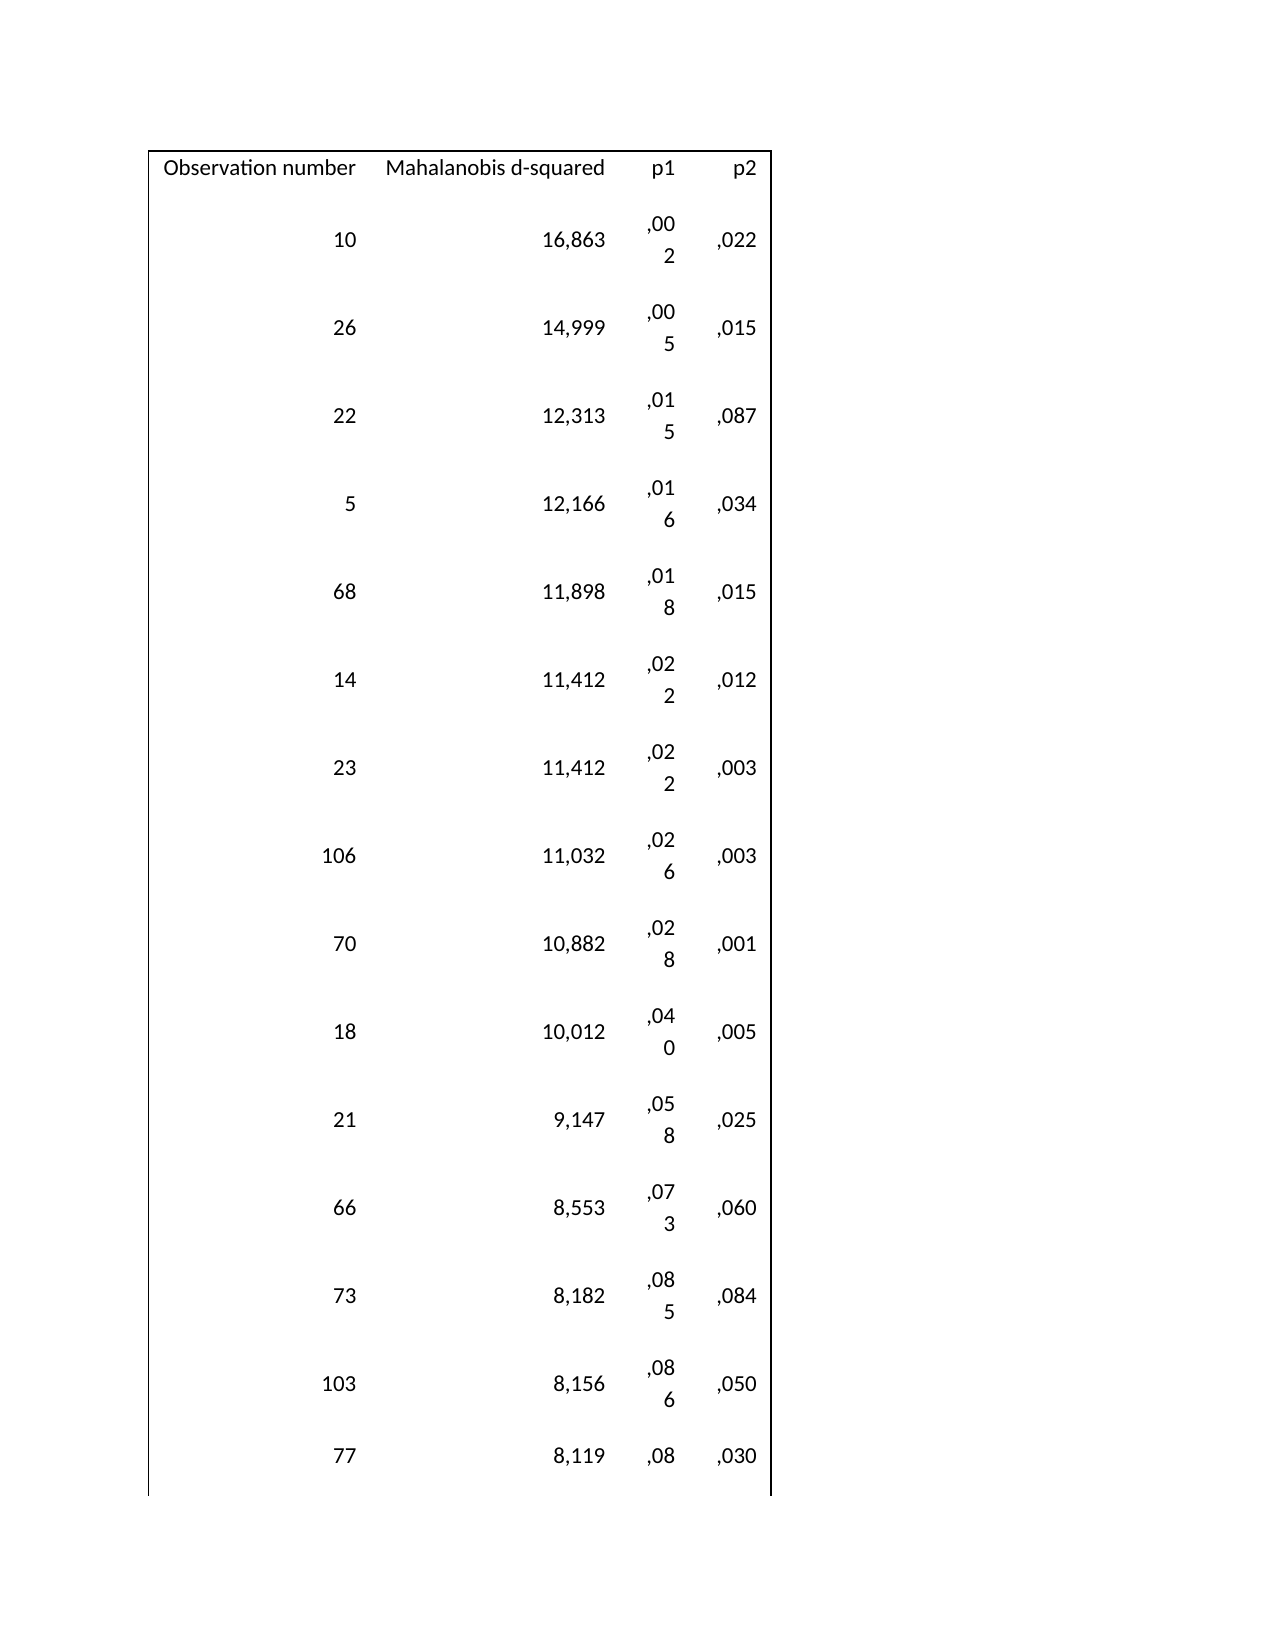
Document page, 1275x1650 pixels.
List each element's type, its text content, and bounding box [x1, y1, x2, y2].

table_header p1 [620, 152, 689, 207]
table_cell ,018 [620, 560, 689, 647]
table_cell 10,882 [371, 912, 620, 999]
table_cell 14 [149, 648, 371, 736]
table_cell 68 [149, 560, 371, 647]
table_cell ,087 [690, 384, 770, 471]
table_cell 8,119 [371, 1440, 620, 1496]
table_cell ,073 [620, 1176, 689, 1264]
table_cell ,084 [690, 1264, 770, 1352]
table_cell ,025 [690, 1088, 770, 1176]
table_cell 77 [149, 1440, 371, 1496]
table_cell 26 [149, 295, 371, 383]
table_cell 21 [149, 1088, 371, 1176]
table_cell ,050 [690, 1352, 770, 1440]
table_cell 14,999 [371, 295, 620, 383]
table_cell ,003 [690, 824, 770, 912]
table_cell 12,313 [371, 384, 620, 471]
table_cell ,058 [620, 1088, 689, 1176]
table_cell ,015 [690, 560, 770, 647]
table_cell ,002 [620, 208, 689, 295]
table_cell 8,156 [371, 1352, 620, 1440]
table_cell ,030 [690, 1440, 770, 1496]
table_cell ,022 [620, 736, 689, 823]
table_cell ,086 [620, 1352, 689, 1440]
table_cell ,015 [690, 295, 770, 383]
table_cell 16,863 [371, 208, 620, 295]
table_cell 11,412 [371, 648, 620, 736]
table_cell ,040 [620, 1000, 689, 1088]
table_header p2 [690, 152, 770, 207]
table_cell ,001 [690, 912, 770, 999]
table_cell 8,182 [371, 1264, 620, 1352]
table_cell 103 [149, 1352, 371, 1440]
table_header Mahalanobis d-squared [371, 152, 620, 207]
table_cell ,015 [620, 384, 689, 471]
table_cell 66 [149, 1176, 371, 1264]
table_cell ,022 [620, 648, 689, 736]
table_cell ,085 [620, 1264, 689, 1352]
table_header Observation number [149, 152, 371, 207]
table_cell 10 [149, 208, 371, 295]
table_cell 22 [149, 384, 371, 471]
table_cell 106 [149, 824, 371, 912]
table_cell ,026 [620, 824, 689, 912]
table_cell 11,412 [371, 736, 620, 823]
table_cell ,005 [690, 1000, 770, 1088]
table_cell 18 [149, 1000, 371, 1088]
table_cell 23 [149, 736, 371, 823]
table_cell 11,898 [371, 560, 620, 647]
table_cell 5 [149, 471, 371, 559]
table_cell ,060 [690, 1176, 770, 1264]
table_cell ,003 [690, 736, 770, 823]
table_cell 11,032 [371, 824, 620, 912]
table_cell ,028 [620, 912, 689, 999]
table_cell 12,166 [371, 471, 620, 559]
table_cell ,022 [690, 208, 770, 295]
table_cell 8,553 [371, 1176, 620, 1264]
table_cell ,012 [690, 648, 770, 736]
table_cell 70 [149, 912, 371, 999]
table_cell 9,147 [371, 1088, 620, 1176]
table_cell ,005 [620, 295, 689, 383]
table_cell ,034 [690, 471, 770, 559]
table_cell ,087 [620, 1440, 689, 1496]
table_cell 73 [149, 1264, 371, 1352]
table_cell 10,012 [371, 1000, 620, 1088]
table_cell ,016 [620, 471, 689, 559]
